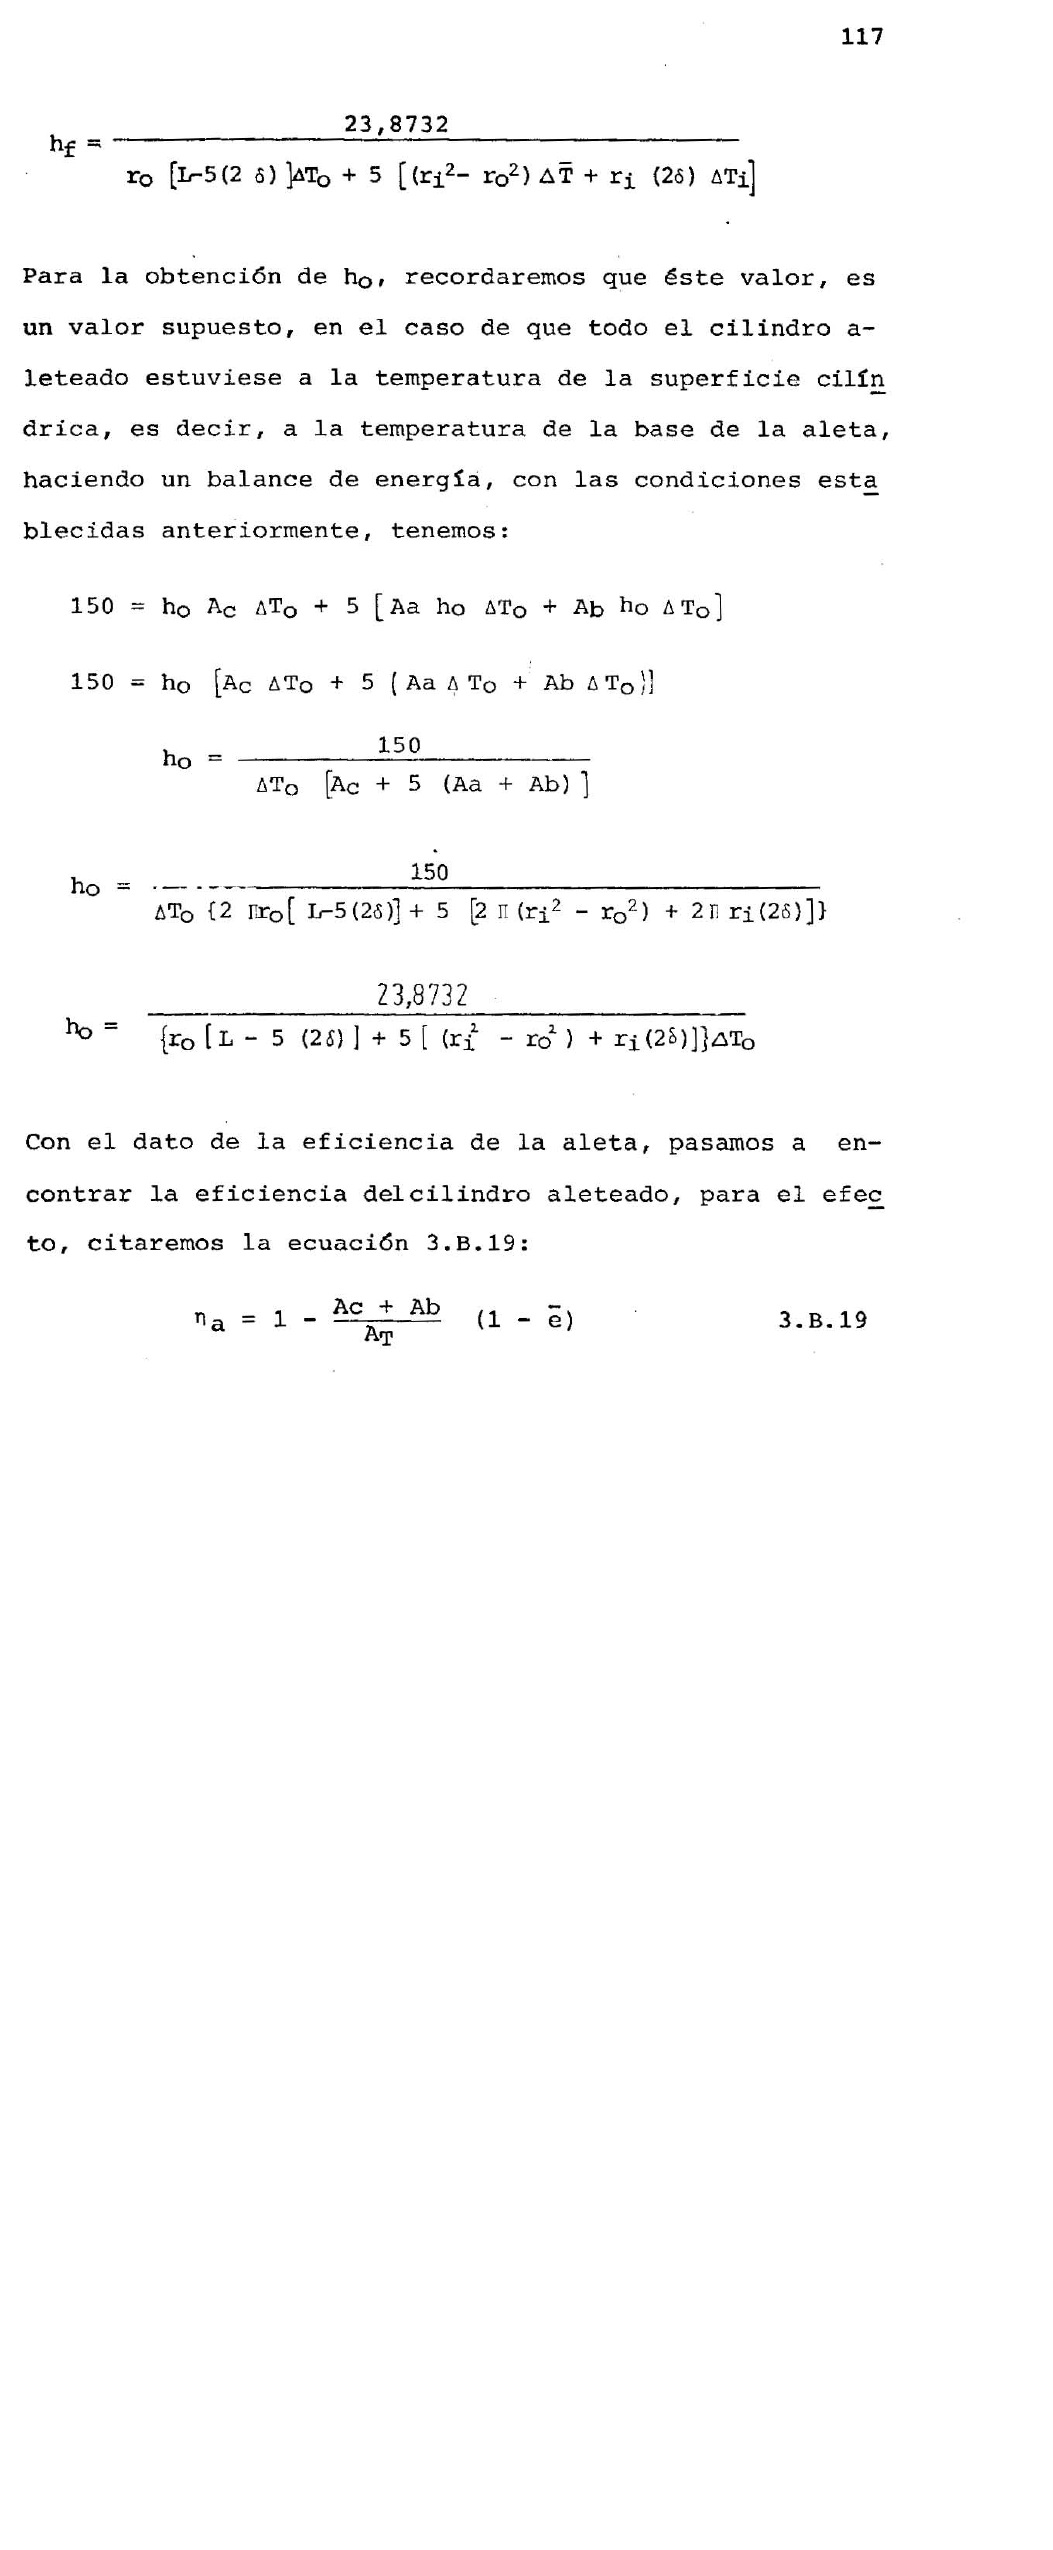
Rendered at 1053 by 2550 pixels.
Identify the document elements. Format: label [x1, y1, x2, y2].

picture [0, 14, 977, 1389]
